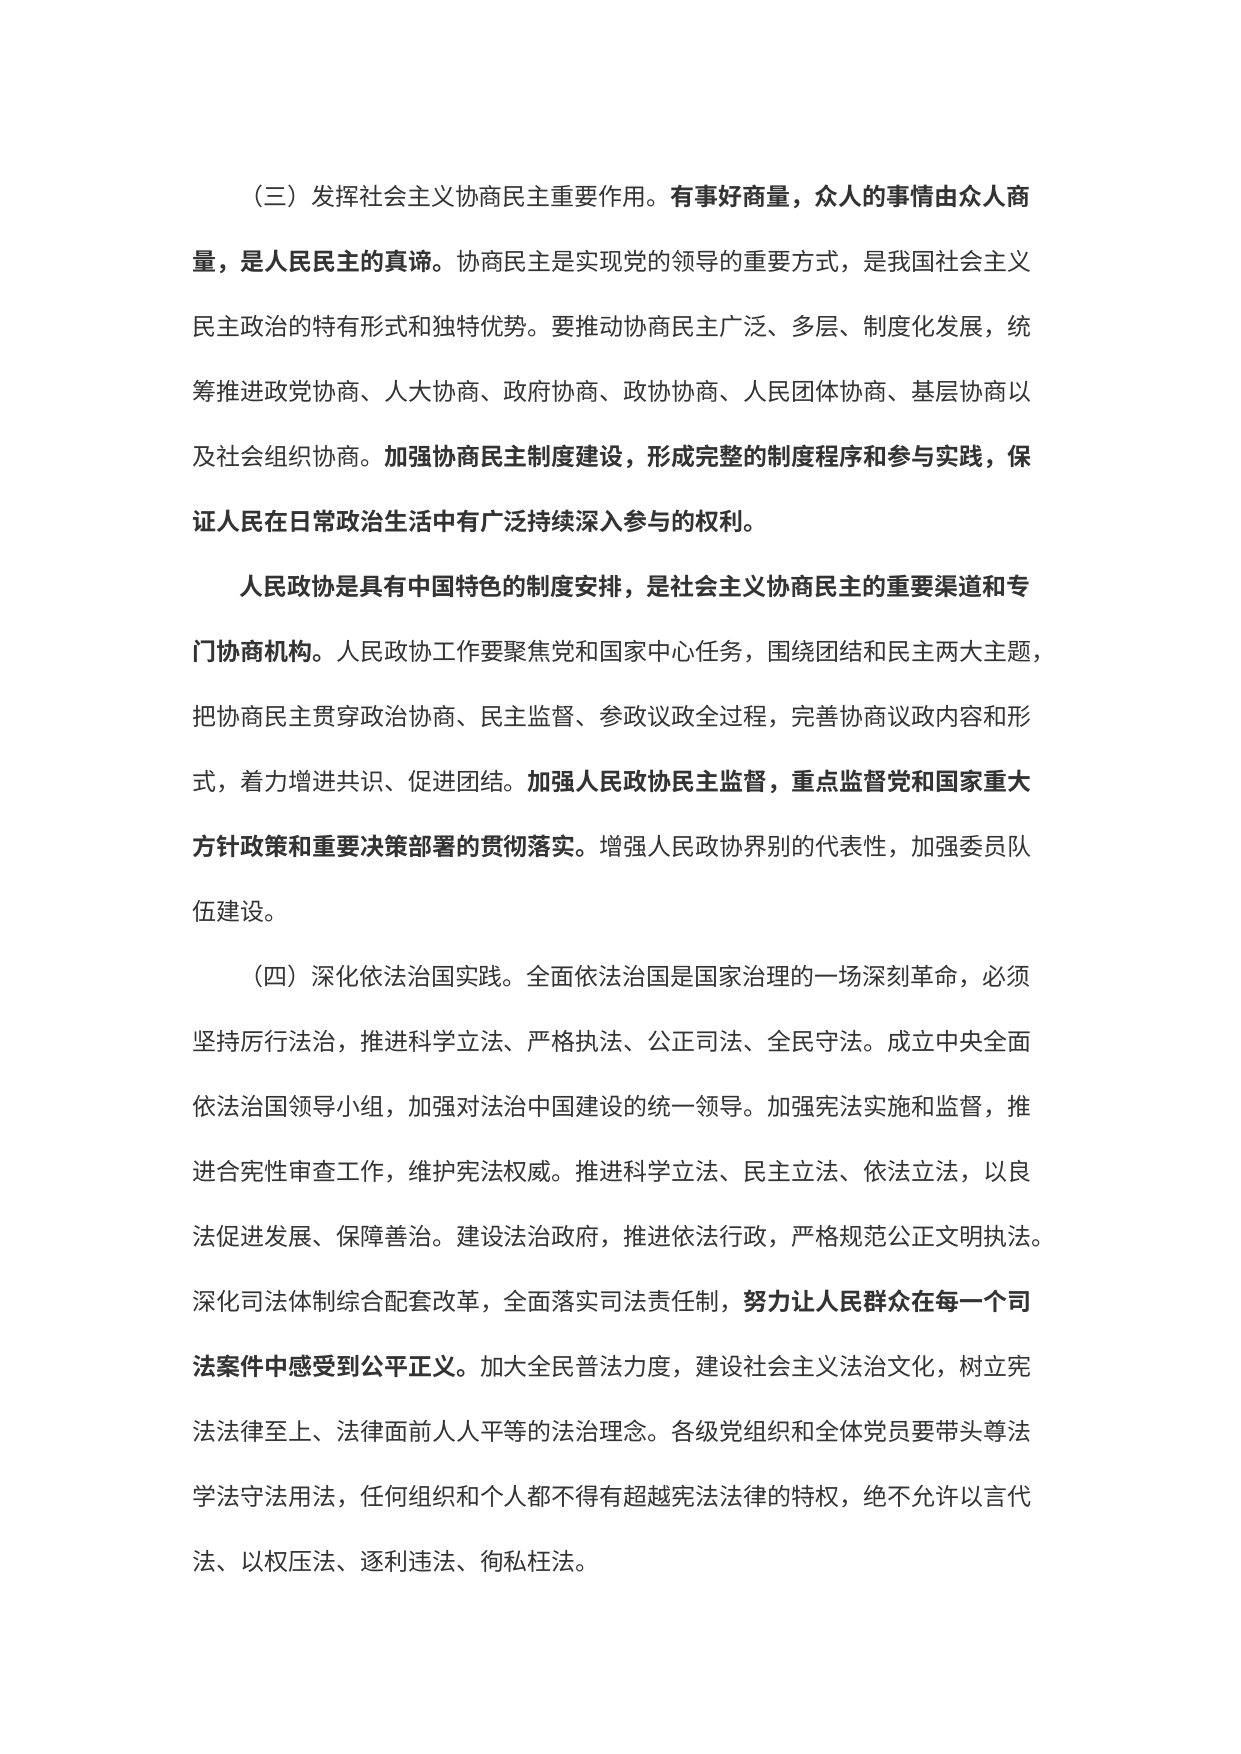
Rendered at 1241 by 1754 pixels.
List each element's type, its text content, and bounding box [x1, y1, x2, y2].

text （三）发挥社会主义协商民主重要作用。有事好商量，众人的事情由众人商量，是人民民主的真谛。协商民主是实现党的领导的重要方式，是我国社会主义民主政治的特有形式和独特优势。要推动协商民主广泛、多层、制度化发展，统筹推进政党协商、人大协商、政府协商、政协协商、人民团体协商、基层协商以及社会组织协商。加强协商民主制度建设，形成完整的制度程序和参与实践，保证人民在日常政治生活中有广泛持续深入参与的权利。 [192, 162, 1048, 552]
text （四）深化依法治国实践。全面依法治国是国家治理的一场深刻革命，必须坚持厉行法治，推进科学立法、严格执法、公正司法、全民守法。成立中央全面依法治国领导小组，加强对法治中国建设的统一领导。加强宪法实施和监督，推进合宪性审查工作，维护宪法权威。推进科学立法、民主立法、依法立法，以良法促进发展、保障善治。建设法治政府，推进依法行政，严格规范公正文明执法。深化司法体制综合配套改革，全面落实司法责任制，努力让人民群众在每一个司法案件中感受到公平正义。加大全民普法力度，建设社会主义法治文化，树立宪法法律至上、法律面前人人平等的法治理念。各级党组织和全体党员要带头尊法学法守法用法，任何组织和个人都不得有超越宪法法律的特权，绝不允许以言代法、以权压法、逐利违法、徇私枉法。 [192, 942, 1048, 1592]
text 人民政协是具有中国特色的制度安排，是社会主义协商民主的重要渠道和专门协商机构。人民政协工作要聚焦党和国家中心任务，围绕团结和民主两大主题，把协商民主贯穿政治协商、民主监督、参政议政全过程，完善协商议政内容和形式，着力增进共识、促进团结。加强人民政协民主监督，重点监督党和国家重大方针政策和重要决策部署的贯彻落实。增强人民政协界别的代表性，加强委员队伍建设。 [192, 552, 1048, 942]
